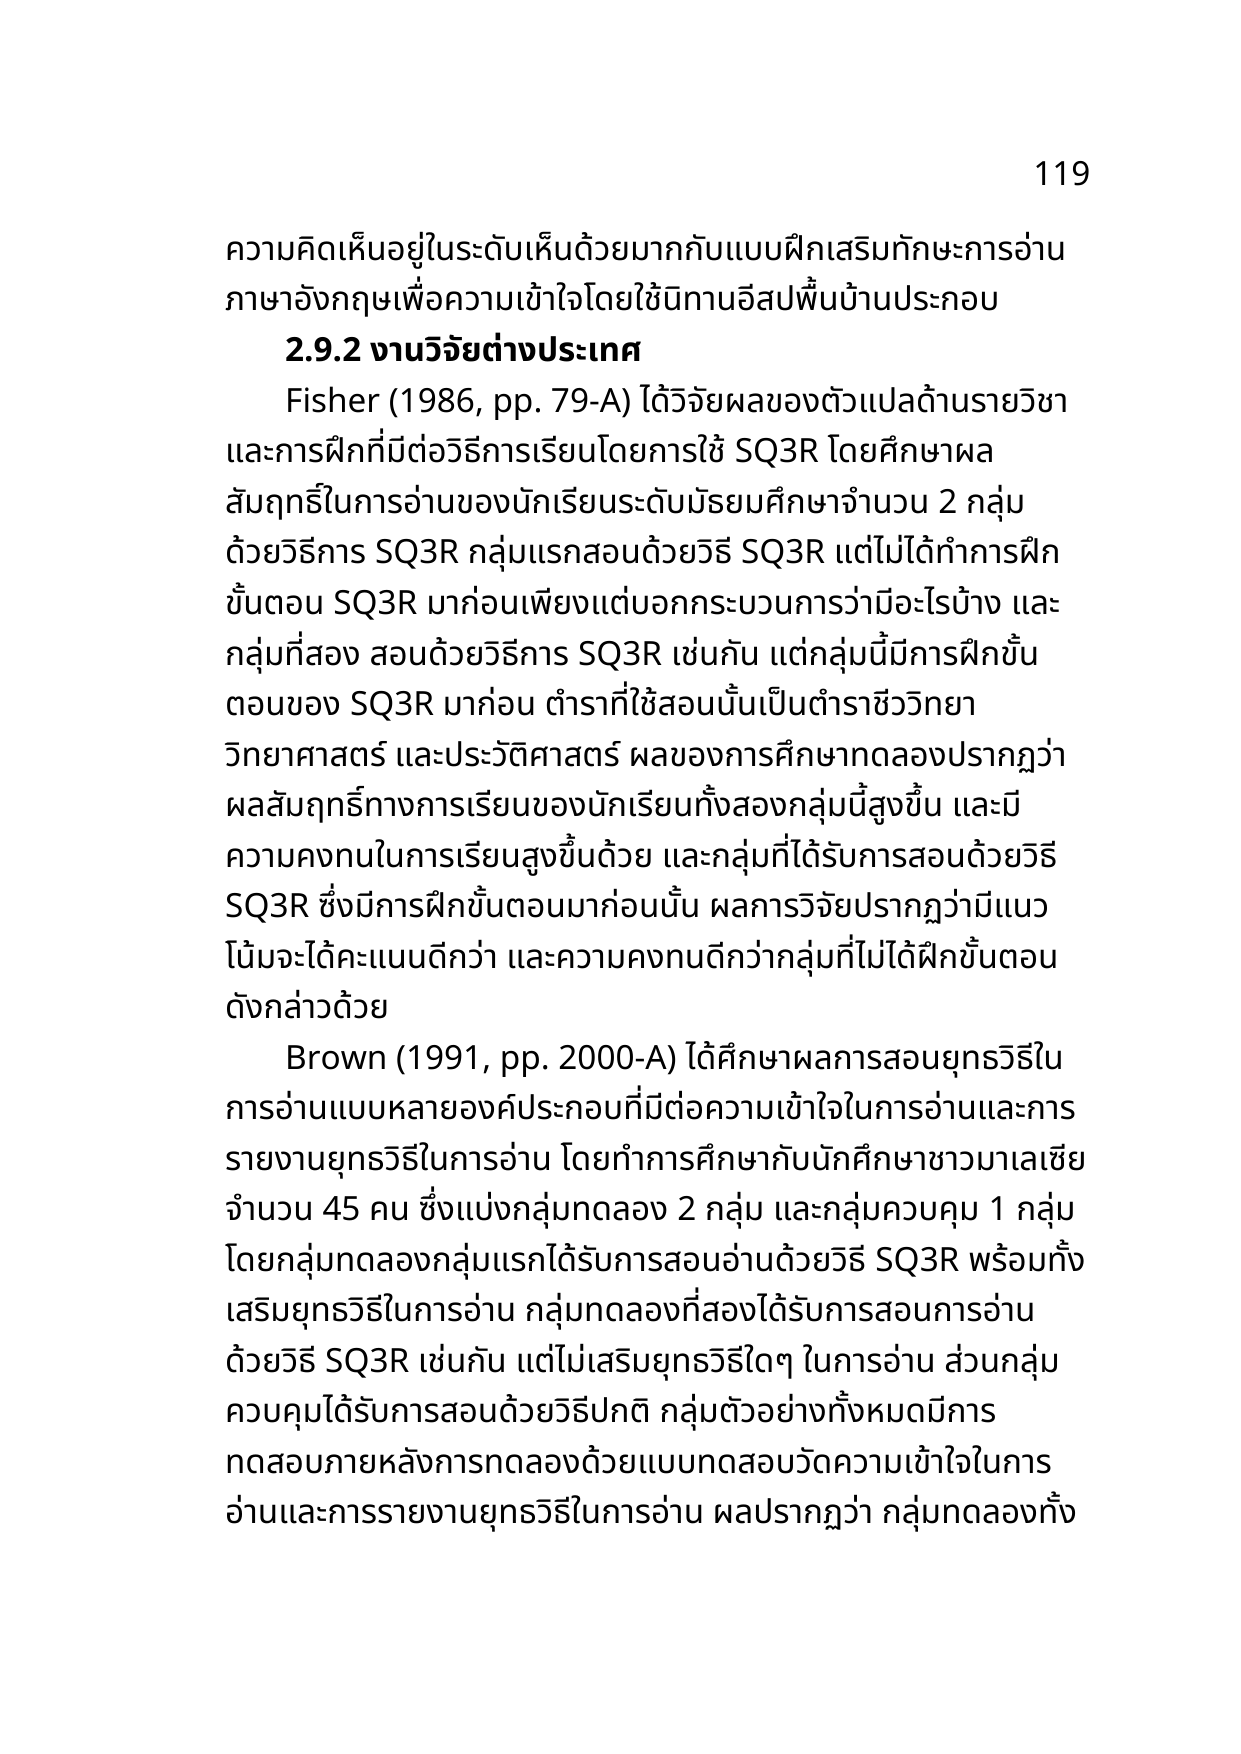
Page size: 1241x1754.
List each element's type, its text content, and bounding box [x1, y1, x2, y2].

text Fisher (1986, pp. 79-A) ได้วิจัยผลของตัวแปลด้านรายวิชาและการฝึกที่มีต่อวิธีการเรียนโดยการใช้ SQ3R โดยศึกษาผลสัมฤทธิ์ในการอ่านของนักเรียนระดับมัธยมศึกษาจำนวน 2 กลุ่ม ด้วยวิธีการ SQ3R กลุ่มแรกสอนด้วยวิธี SQ3R แต่ไม่ได้ทำการฝึกขั้นตอน SQ3R มาก่อนเพียงแต่บอกกระบวนการว่ามีอะไรบ้าง และกลุ่มที่สอง สอนด้วยวิธีการ SQ3R เช่นกัน แต่กลุ่มนี้มีการฝึกขั้นตอนของ SQ3R มาก่อน ตำราที่ใช้สอนนั้นเป็นตำราชีววิทยา วิทยาศาสตร์ และประวัติศาสตร์ ผลของการศึกษาทดลองปรากฏว่า ผลสัมฤทธิ์ทางการเรียนของนักเรียนทั้งสองกลุ่มนี้สูงขึ้น และมีความคงทนในการเรียนสูงขึ้นด้วย และกลุ่มที่ได้รับการสอนด้วยวิธี SQ3R ซึ่งมีการฝึกขั้นตอนมาก่อนนั้น ผลการวิจัยปรากฏว่ามีแนวโน้มจะได้คะแนนดีกว่า และความคงทนดีกว่ากลุ่มที่ไม่ได้ฝึกขั้นตอนดังกล่าวด้วย [225, 376, 1090, 1034]
text 2.9.2 งานวิจัยต่างประเทศ [225, 326, 1090, 376]
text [225, 1034, 1090, 1539]
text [225, 225, 1090, 326]
